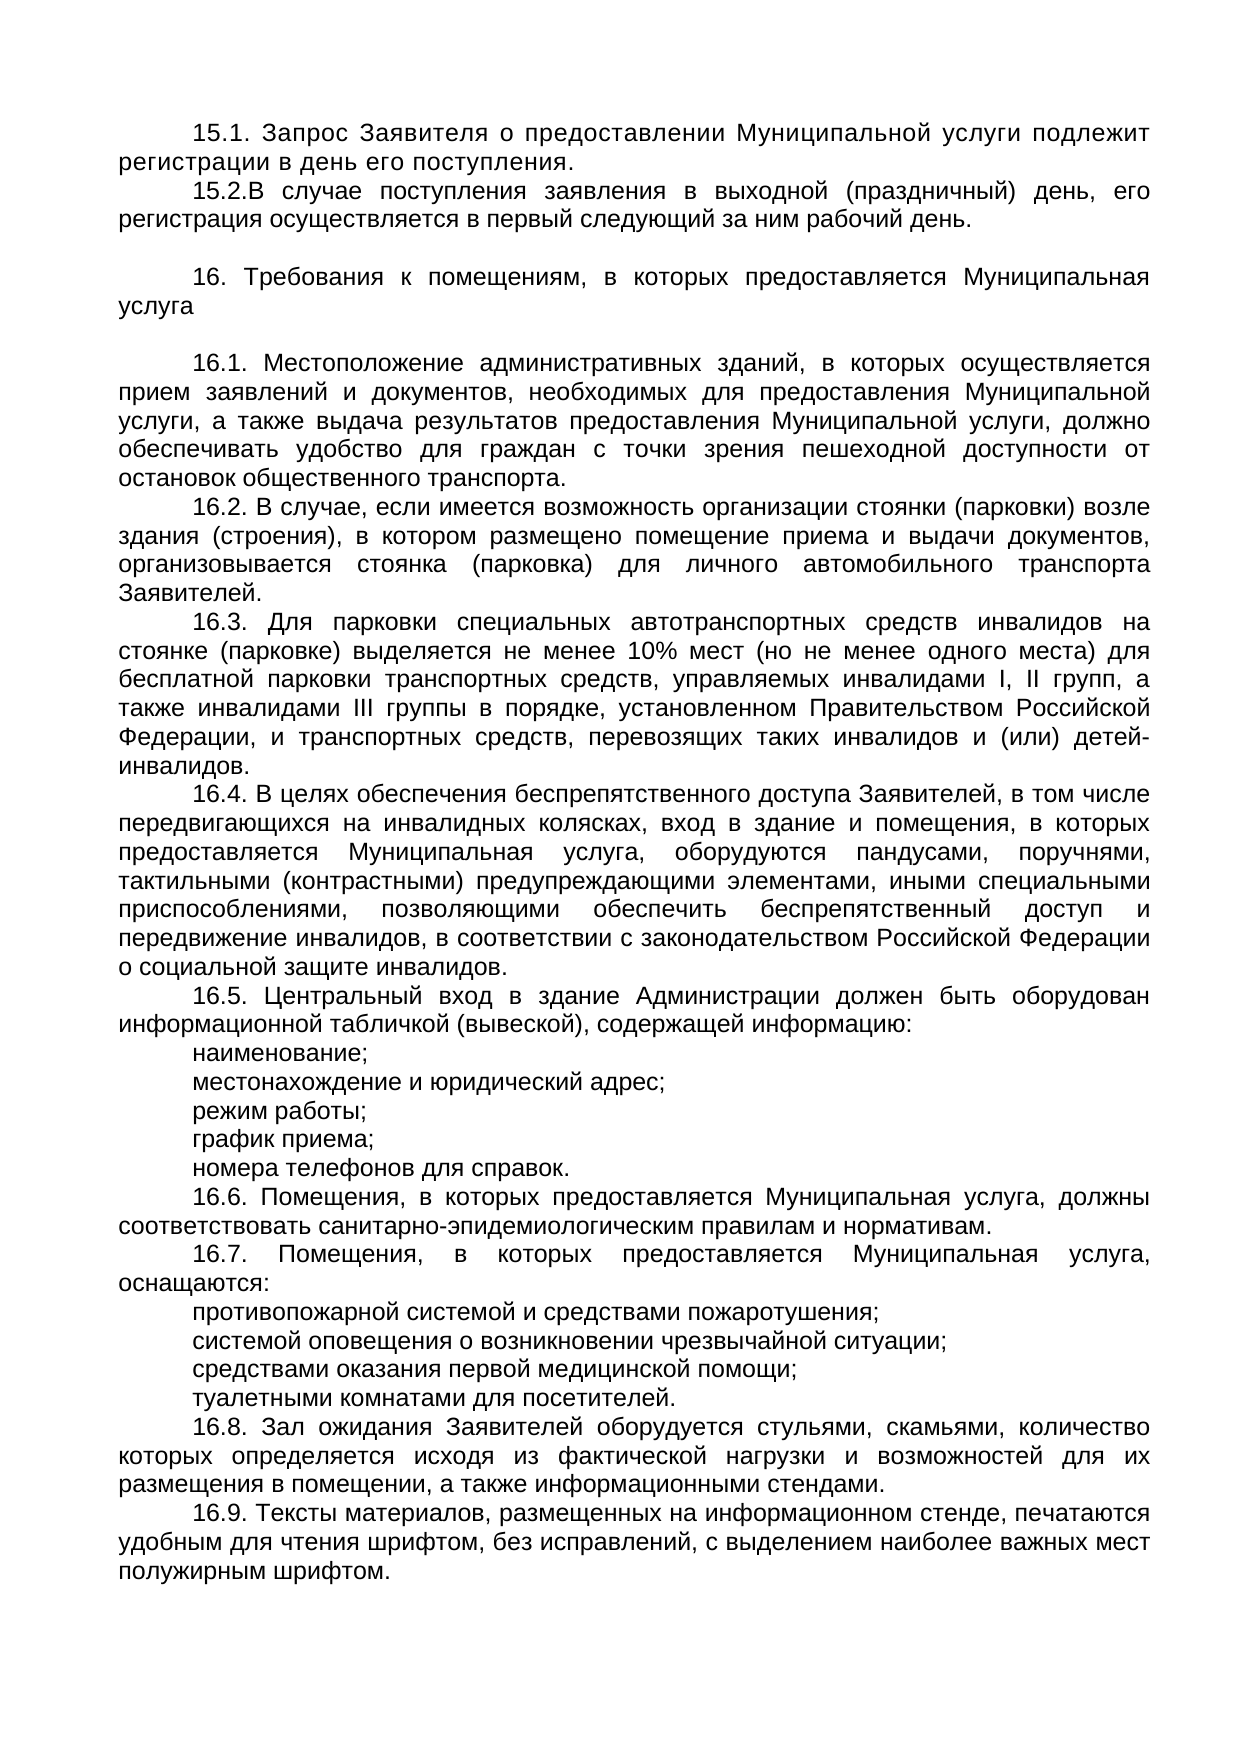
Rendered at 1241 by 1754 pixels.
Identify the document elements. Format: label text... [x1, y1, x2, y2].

text 16.9. Тексты материалов, размещенных на информационном стенде, печатаются удобным для чтения шрифтом, без исправлений, с выделением наиболее важных мест полужирным шрифтом. [118, 1498, 1152, 1584]
text туалетными комнатами для посетителей. [118, 1383, 1152, 1412]
text 16.5. Центральный вход в здание Администрации должен быть оборудован информационной табличкой (вывеской), содержащей информацию: [118, 981, 1152, 1038]
text 16.1. Местоположение административных зданий, в которых осуществляется прием заявлений и документов, необходимых для предоставления Муниципальной услуги, а также выдача результатов предоставления Муниципальной услуги, должно обеспечивать удобство для граждан с точки зрения пешеходной доступности от остановок общественного транспорта. [118, 348, 1152, 492]
text местонахождение и юридический адрес; [118, 1067, 1152, 1096]
text 16.4. В целях обеспечения беспрепятственного доступа Заявителей, в том числе передвигающихся на инвалидных колясках, вход в здание и помещения, в которых предоставляется Муниципальная услуга, оборудуются пандусами, поручнями, тактильными (контрастными) предупреждающими элементами, иными специальными приспособлениями, позволяющими обеспечить беспрепятственный доступ и передвижение инвалидов, в соответствии с законодательством Российской Федерации о социальной защите инвалидов. [118, 779, 1152, 981]
text 16.8. Зал ожидания Заявителей оборудуется стульями, скамьями, количество которых определяется исходя из фактической нагрузки и возможностей для их размещения в помещении, а также информационными стендами. [118, 1412, 1152, 1498]
text противопожарной системой и средствами пожаротушения; [118, 1297, 1152, 1326]
text 16.6. Помещения, в которых предоставляется Муниципальная услуга, должны соответствовать санитарно-эпидемиологическим правилам и нормативам. [118, 1182, 1152, 1239]
text режим работы; [118, 1096, 1152, 1124]
text 16.7. Помещения, в которых предоставляется Муниципальная услуга, оснащаются: [118, 1239, 1152, 1297]
text 16. Требования к помещениям, в которых предоставляется Муниципальная услуга [118, 262, 1152, 319]
text 15.2.В случае поступления заявления в выходной (праздничный) день, его регистрация осуществляется в первый следующий за ним рабочий день. [118, 176, 1152, 233]
text номера телефонов для справок. [118, 1153, 1152, 1182]
text график приема; [118, 1124, 1152, 1153]
text 16.3. Для парковки специальных автотранспортных средств инвалидов на стоянке (парковке) выделяется не менее 10% мест (но не менее одного места) для бесплатной парковки транспортных средств, управляемых инвалидами I, II групп, а также инвалидами III группы в порядке, установленном Правительством Российской Федерации, и транспортных средств, перевозящих таких инвалидов и (или) детей-инвалидов. [118, 607, 1152, 779]
text наименование; [118, 1038, 1152, 1067]
text 15.1. Запрос Заявителя о предоставлении Муниципальной услуги подлежит регистрации в день его поступления. [118, 118, 1152, 176]
text системой оповещения о возникновении чрезвычайной ситуации; [118, 1326, 1152, 1354]
text 16.2. В случае, если имеется возможность организации стоянки (парковки) возле здания (строения), в котором размещено помещение приема и выдачи документов, организовывается стоянка (парковка) для личного автомобильного транспорта Заявителей. [118, 492, 1152, 607]
text средствами оказания первой медицинской помощи; [118, 1354, 1152, 1383]
